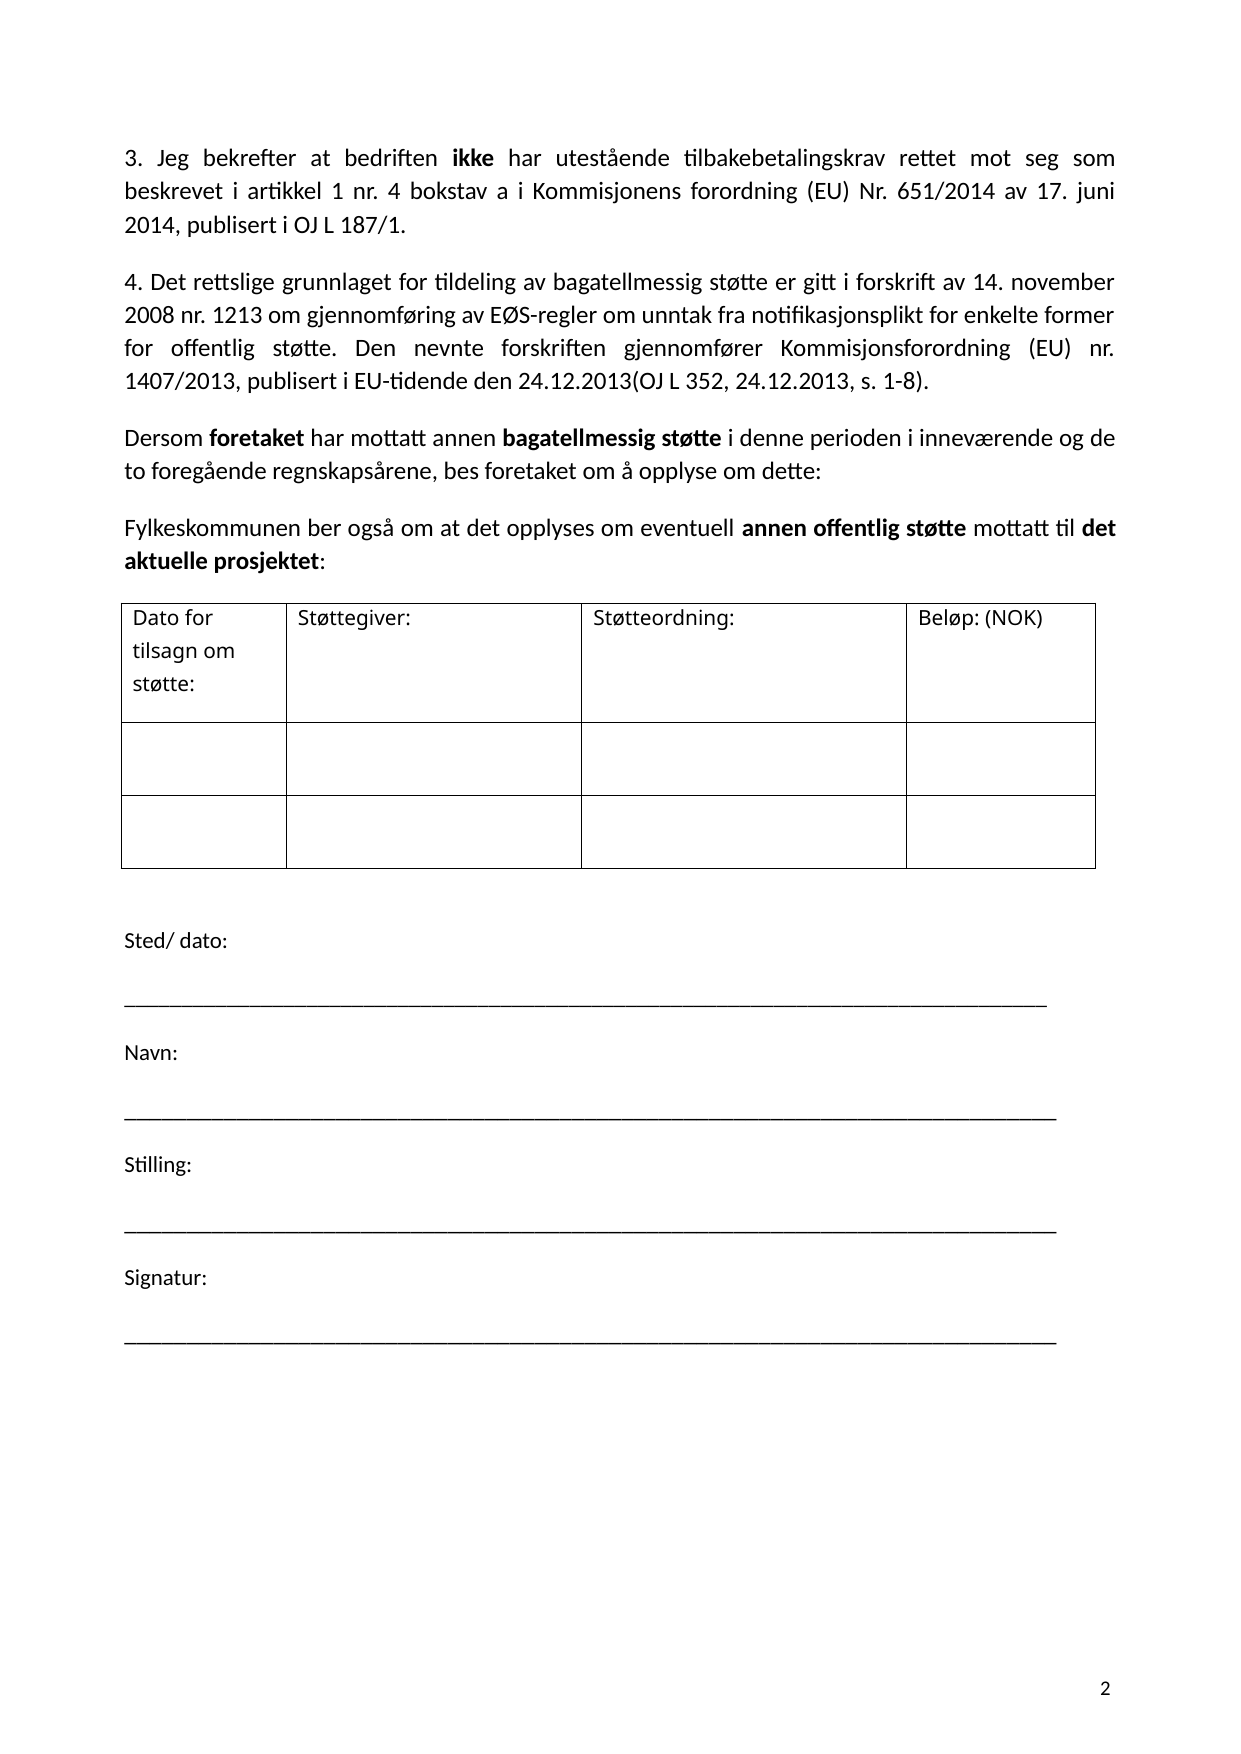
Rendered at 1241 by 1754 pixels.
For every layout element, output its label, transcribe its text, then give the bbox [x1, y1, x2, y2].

text 4. Det rettslige grunnlaget for tildeling av bagatellmessig støtte er gitt i forskrift av 14. november 2008 nr. 1213 om gjennomføring av EØS-regler om unntak fra notifikasjonsplikt for enkelte former for offentlig støtte. Den nevnte forskriften gjennomfører Kommisjonsforordning (EU) nr. 1407/2013, publisert i EU-tidende den 24.12.2013(OJ L 352, 24.12.2013, s. 1-8). [124, 266, 1116, 396]
table_cell [287, 723, 581, 795]
table_cell [122, 723, 286, 795]
text Stilling: [124, 1150, 1116, 1178]
text Signatur: [124, 1263, 1116, 1291]
table_cell [907, 723, 1095, 795]
table_header Støtteordning: [582, 604, 906, 722]
table_header Dato for tilsagn om støtte: [122, 604, 286, 722]
text Sted/ dato: [124, 926, 1116, 954]
text ___________________________________________________________________________ [124, 1093, 1116, 1124]
table_header Beløp: (NOK) [907, 604, 1095, 722]
text 3. Jeg bekrefter at bedriften ikke har utestående tilbakebetalingskrav rettet mot seg som beskrevet i artikkel 1 nr. 4 bokstav a i Kommisjonens forordning (EU) Nr. 651/2014 av 17. juni 2014, publisert i OJ L 187/1. [124, 142, 1116, 239]
table_cell [582, 796, 906, 868]
text _________________________________________________________________________________ [124, 982, 1116, 1010]
text ___________________________________________________________________________ [124, 1317, 1116, 1348]
text Fylkeskommunen ber også om at det opplyses om eventuell annen offentlig støtte mottatt til det aktuelle prosjektet: [124, 512, 1116, 576]
table_header Støttegiver: [287, 604, 581, 722]
table_cell [907, 796, 1095, 868]
table_cell [122, 796, 286, 868]
table_cell [582, 723, 906, 795]
text Dersom foretaket har mottatt annen bagatellmessig støtte i denne perioden i inneværende og de to foregående regnskapsårene, bes foretaket om å opplyse om dette: [124, 422, 1116, 486]
text Navn: [124, 1038, 1116, 1066]
table_cell [287, 796, 581, 868]
text ___________________________________________________________________________ [124, 1206, 1116, 1237]
